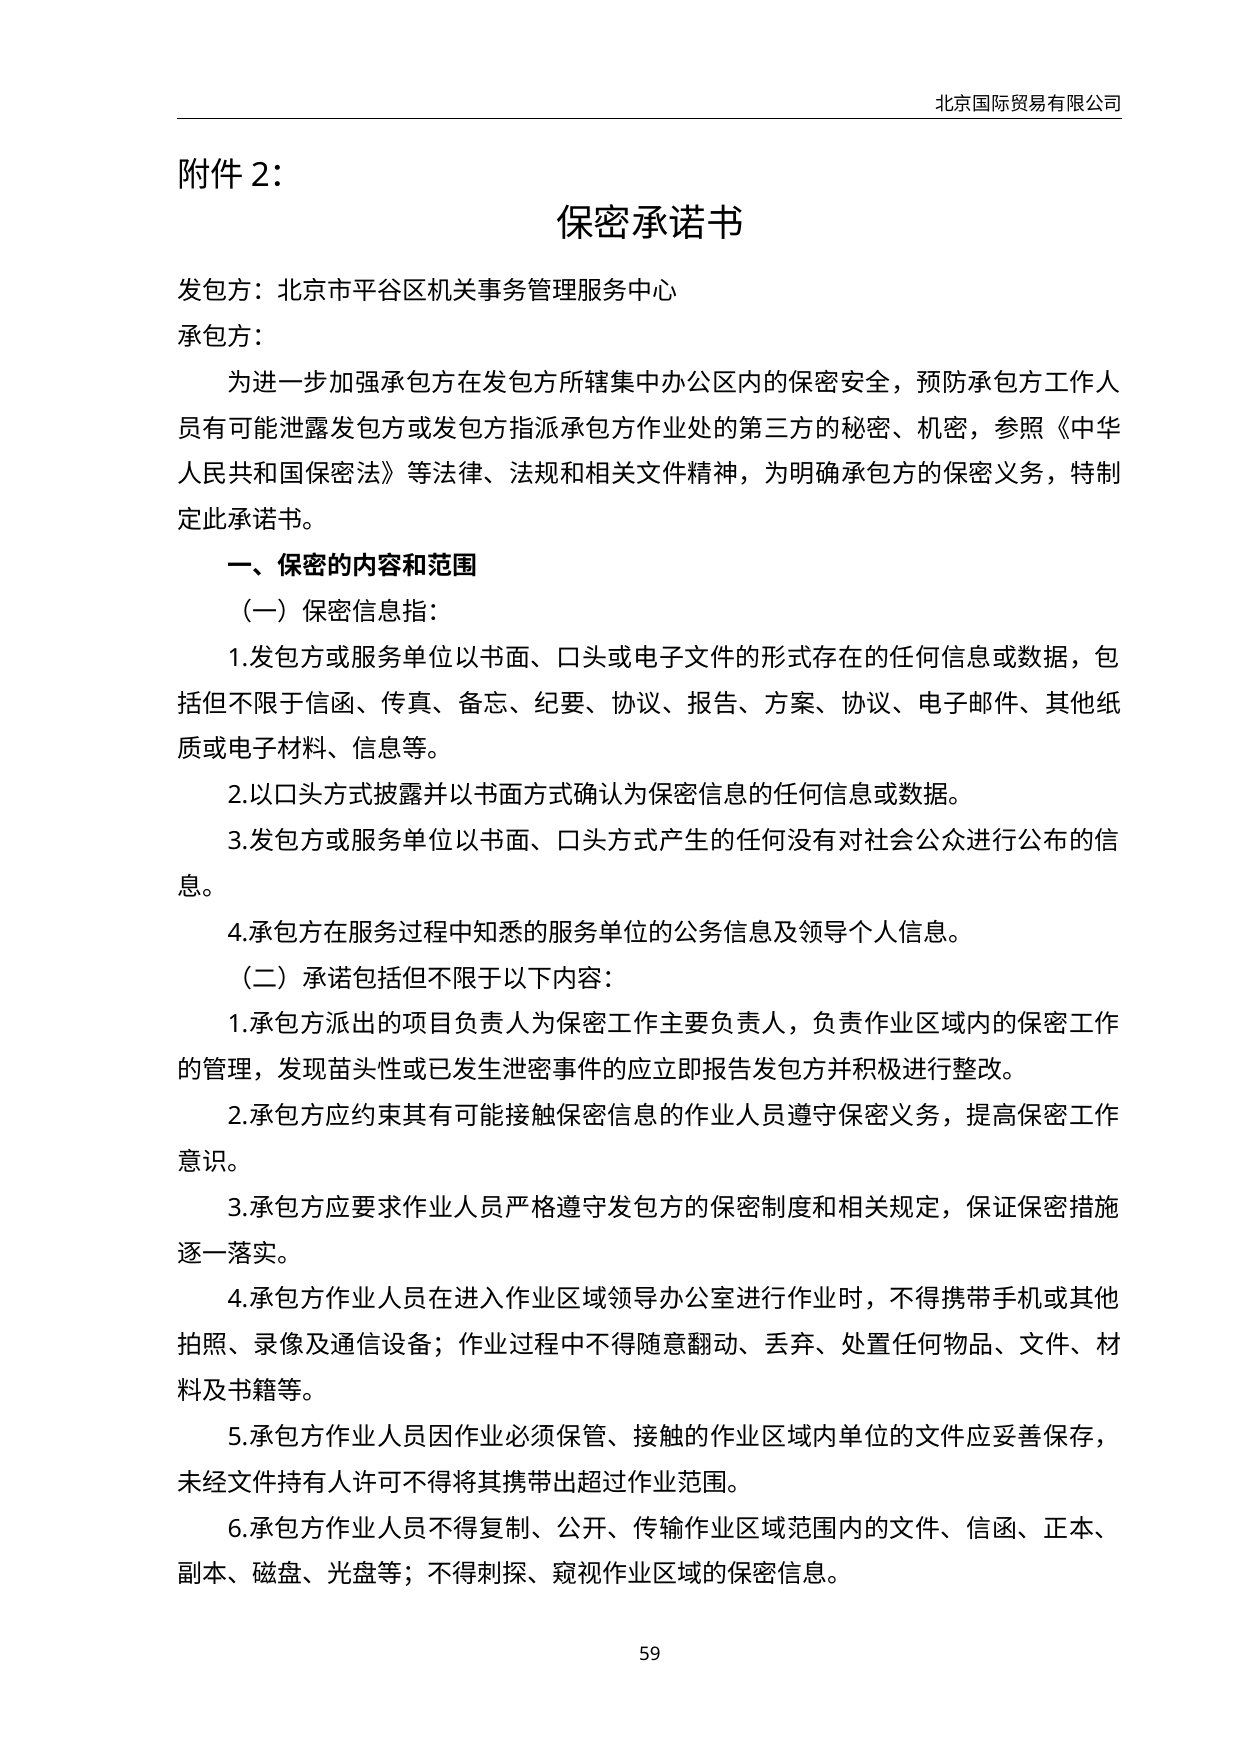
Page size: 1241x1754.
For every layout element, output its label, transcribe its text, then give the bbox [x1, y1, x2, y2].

text 1.发包方或服务单位以书面、口头或电子文件的形式存在的任何信息或数据，包括但不限于信函、传真、备忘、纪要、协议、报告、方案、协议、电子邮件、其他纸质或电子材料、信息等。 [177, 629, 1122, 767]
text 3.发包方或服务单位以书面、口头方式产生的任何没有对社会公众进行公布的信息。 [177, 813, 1122, 904]
text 6.承包方作业人员不得复制、公开、传输作业区域范围内的文件、信函、正本、副本、磁盘、光盘等；不得刺探、窥视作业区域的保密信息。 [177, 1500, 1122, 1592]
text 4.承包方在服务过程中知悉的服务单位的公务信息及领导个人信息。 [177, 904, 1122, 950]
text 保密承诺书 [177, 196, 1122, 246]
text 5.承包方作业人员因作业必须保管、接触的作业区域内单位的文件应妥善保存，未经文件持有人许可不得将其携带出超过作业范围。 [177, 1409, 1122, 1500]
text 为进一步加强承包方在发包方所辖集中办公区内的保密安全，预防承包方工作人员有可能泄露发包方或发包方指派承包方作业处的第三方的秘密、机密，参照《中华人民共和国保密法》等法律、法规和相关文件精神，为明确承包方的保密义务，特制定此承诺书。 [177, 354, 1122, 538]
text 4.承包方作业人员在进入作业区域领导办公室进行作业时，不得携带手机或其他拍照、录像及通信设备；作业过程中不得随意翻动、丢弃、处置任何物品、文件、材料及书籍等。 [177, 1271, 1122, 1409]
text 2.承包方应约束其有可能接触保密信息的作业人员遵守保密义务，提高保密工作意识。 [177, 1088, 1122, 1179]
text 发包方：北京市平谷区机关事务管理服务中心 [177, 263, 1122, 309]
text （一）保密信息指： [177, 584, 1122, 629]
text 一、保密的内容和范围 [177, 538, 1122, 584]
text 1.承包方派出的项目负责人为保密工作主要负责人，负责作业区域内的保密工作的管理，发现苗头性或已发生泄密事件的应立即报告发包方并积极进行整改。 [177, 996, 1122, 1088]
text （二）承诺包括但不限于以下内容： [177, 950, 1122, 996]
text 附件2： [177, 148, 1122, 196]
text 承包方： [177, 309, 1122, 354]
text 3.承包方应要求作业人员严格遵守发包方的保密制度和相关规定，保证保密措施逐一落实。 [177, 1179, 1122, 1271]
text 2.以口头方式披露并以书面方式确认为保密信息的任何信息或数据。 [177, 767, 1122, 813]
